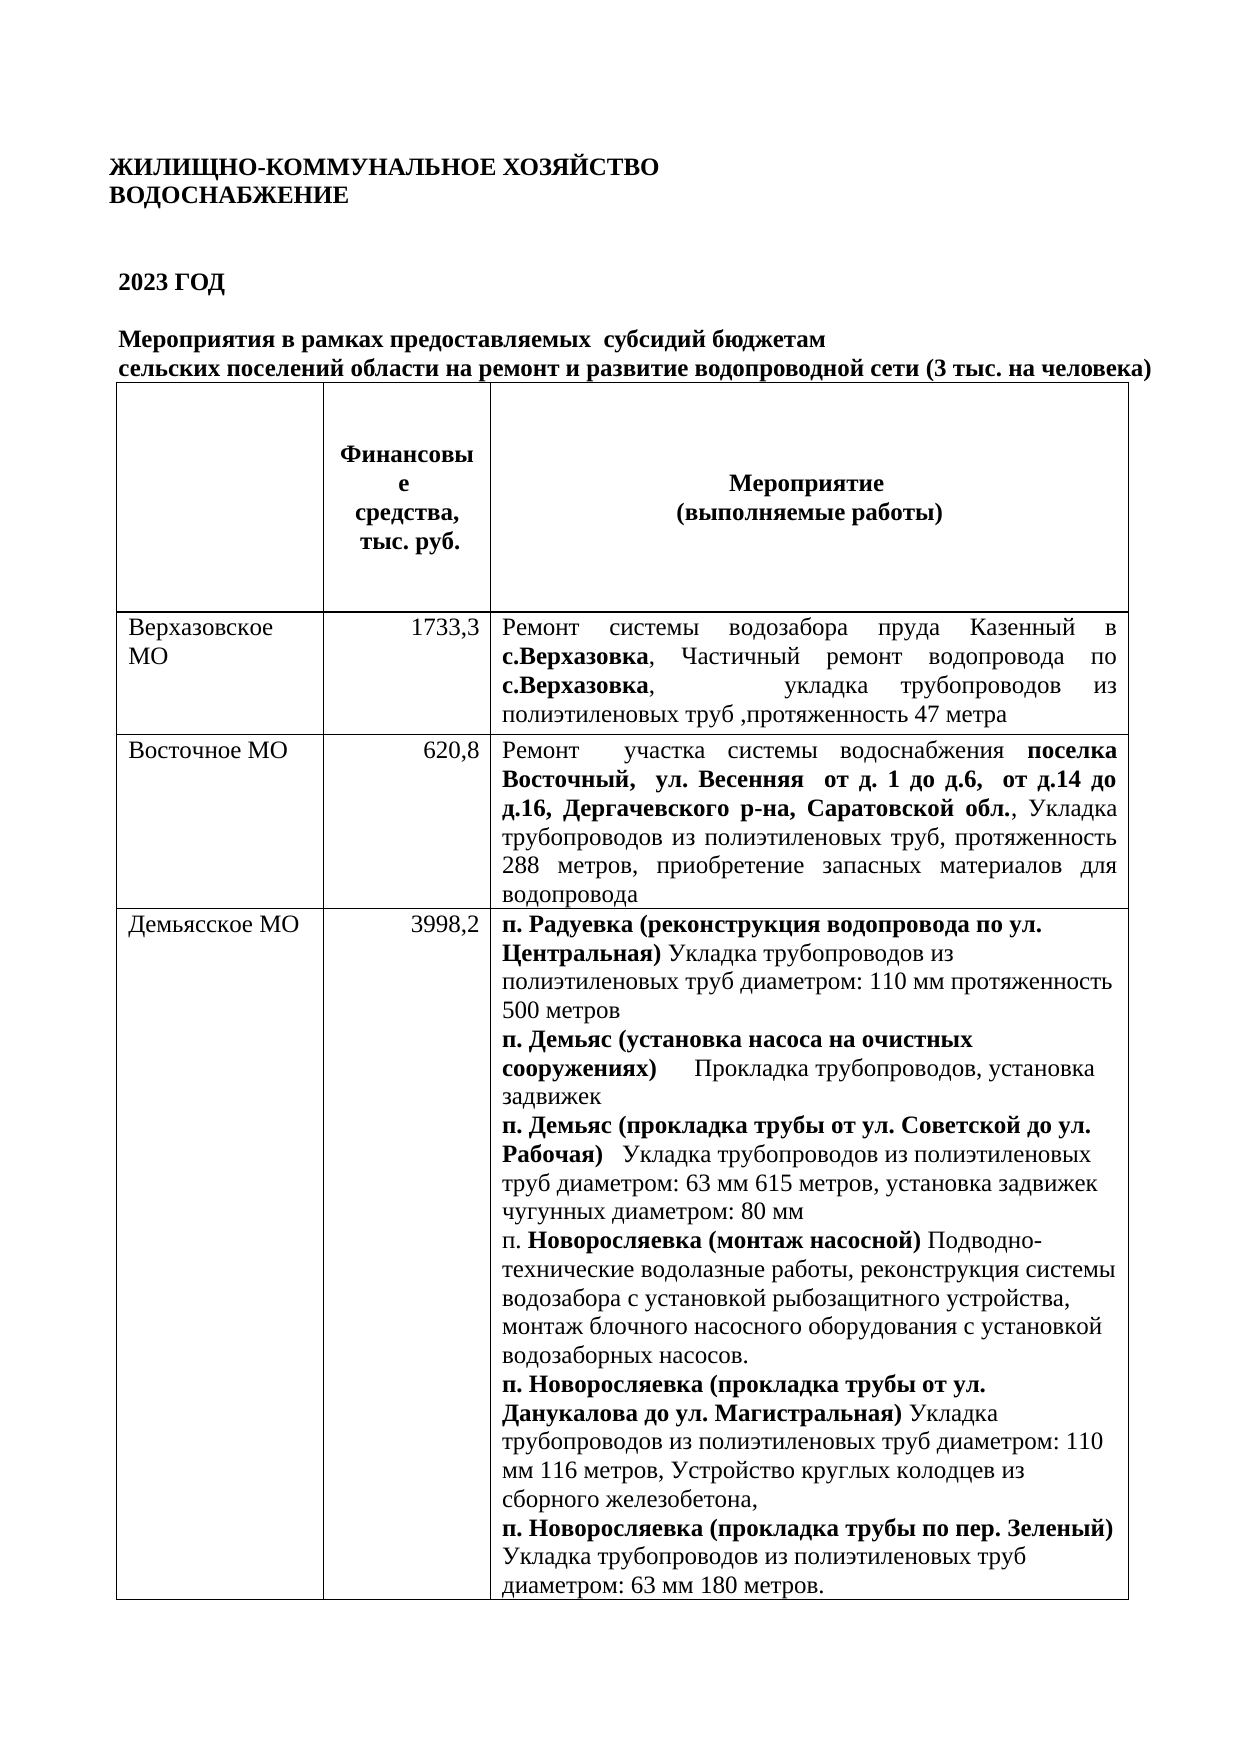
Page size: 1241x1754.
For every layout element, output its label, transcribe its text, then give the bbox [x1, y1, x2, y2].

table_header Мероприятие (выполняемые работы) [491, 383, 1128, 611]
table_cell Верхазовское МО [117, 613, 323, 734]
table_cell Ремонт системы водозабора пруда Казенный в с.Верхазовка, Частичный ремонт водопровода по с.Верхазовка, укладка трубопроводов из полиэтиленовых труб ,протяженность 47 метра [491, 613, 1128, 734]
table_cell 620,8 [324, 735, 490, 908]
text 2023 ГОД [118, 267, 1181, 295]
table_cell п. Радуевка (реконструкция водопровода по ул. Центральная) Укладка трубопроводов из полиэтиленовых труб диаметром: 110 мм протяженность 500 метров п. Демьяс (установка насоса на очистных сооружениях) Прокладка трубопроводов, установка задвижек п. Демьяс (прокладка трубы от ул. Советской до ул. Рабочая) Укладка трубопроводов из полиэтиленовых труб диаметром: 63 мм 615 метров, установка задвижек чугунных диаметром: 80 мм п. Новоросляевка (монтаж насосной) Подводно-технические водолазные работы, реконструкция системы водозабора с установкой рыбозащитного устройства, монтаж блочного насосного оборудования с установкой водозаборных насосов. п. Новоросляевка (прокладка трубы от ул. Данукалова до ул. Магистральная) Укладка трубопроводов из полиэтиленовых труб диаметром: 110 мм 116 метров, Устройство круглых колодцев из сборного железобетона, п. Новоросляевка (прокладка трубы по пер. Зеленый) Укладка трубопроводов из полиэтиленовых труб диаметром: 63 мм 180 метров. [491, 909, 1128, 1599]
table_header ЖИЛИЩНО-КОММУНАЛЬНОЕ ХОЗЯЙСТВО ВОДОСНАБЖЕНИЕ [107, 152, 699, 267]
table_cell Восточное МО [117, 735, 323, 908]
table_cell Демьясское МО [117, 909, 323, 1599]
table_cell Ремонт участка системы водоснабжения поселка Восточный, ул. Весенняя от д. 1 до д.6, от д.14 до д.16, Дергачевского р-на, Саратовской обл., Укладка трубопроводов из полиэтиленовых труб, протяженность 288 метров, приобретение запасных материалов для водопровода [491, 735, 1128, 908]
table_cell 1733,3 [324, 613, 490, 734]
text сельских поселений области на ремонт и развитие водопроводной сети (3 тыс. на человека) [118, 353, 1181, 382]
text Мероприятия в рамках предоставляемых субсидий бюджетам [118, 324, 1181, 353]
table_header [117, 383, 323, 611]
table_header Финансовые средства, тыс. руб. [324, 383, 490, 611]
table_cell 3998,2 [324, 909, 490, 1599]
